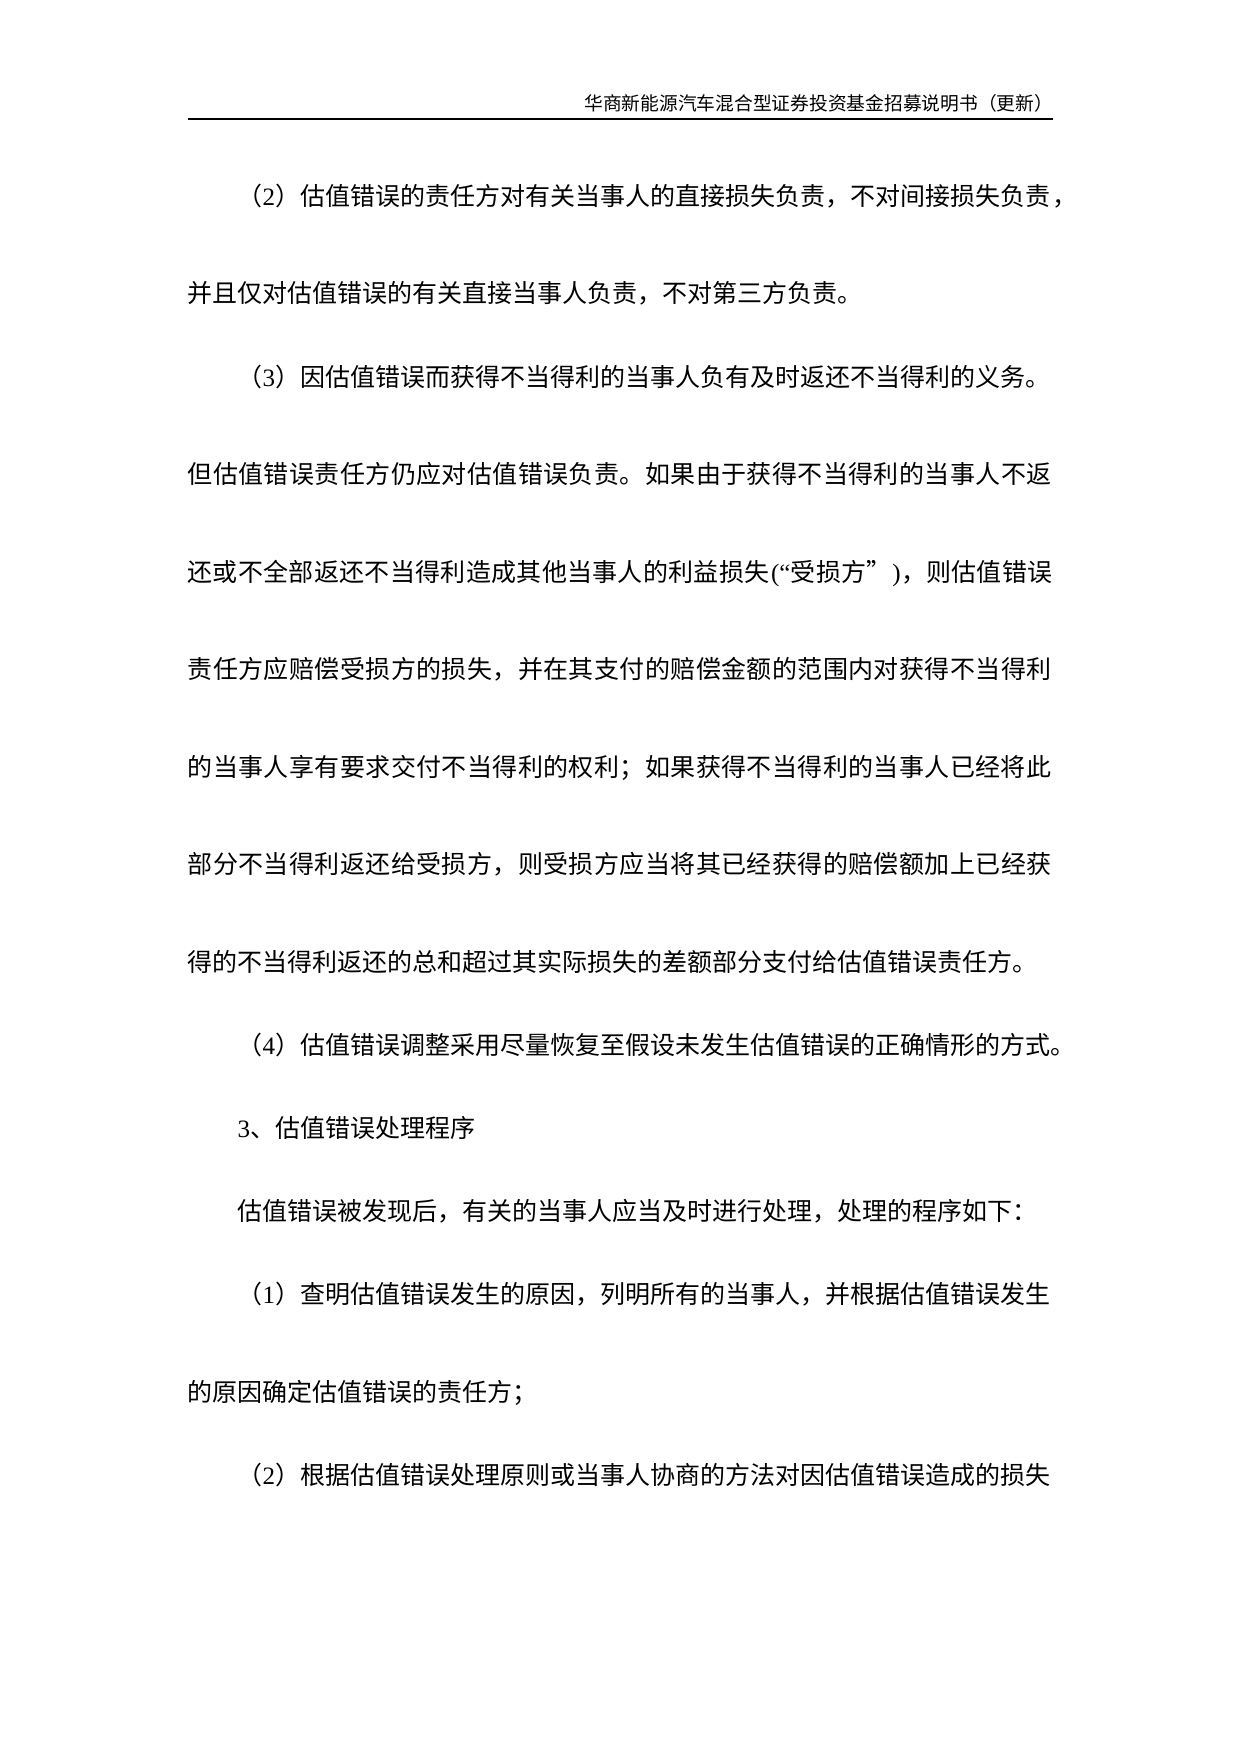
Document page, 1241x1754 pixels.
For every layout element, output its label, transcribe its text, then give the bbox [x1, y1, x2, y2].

text （2）估值错误的责任方对有关当事人的直接损失负责，不对间接损失负责，并且仅对估值错误的有关直接当事人负责，不对第三方负责。 [187, 162, 1053, 324]
text （3）因估值错误而获得不当得利的当事人负有及时返还不当得利的义务。但估值错误责任方仍应对估值错误负责。如果由于获得不当得利的当事人不返还或不全部返还不当得利造成其他当事人的利益损失(“受损方”)，则估值错误责任方应赔偿受损方的损失，并在其支付的赔偿金额的范围内对获得不当得利的当事人享有要求交付不当得利的权利；如果获得不当得利的当事人已经将此部分不当得利返还给受损方，则受损方应当将其已经获得的赔偿额加上已经获得的不当得利返还的总和超过其实际损失的差额部分支付给估值错误责任方。 [187, 343, 1053, 993]
text 3、估值错误处理程序 [187, 1094, 1053, 1159]
text （4）估值错误调整采用尽量恢复至假设未发生估值错误的正确情形的方式。 [187, 1011, 1053, 1076]
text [187, 1441, 1053, 1506]
text （1）查明估值错误发生的原因，列明所有的当事人，并根据估值错误发生的原因确定估值错误的责任方； [187, 1260, 1053, 1423]
text 估值错误被发现后，有关的当事人应当及时进行处理，处理的程序如下： [187, 1177, 1053, 1242]
